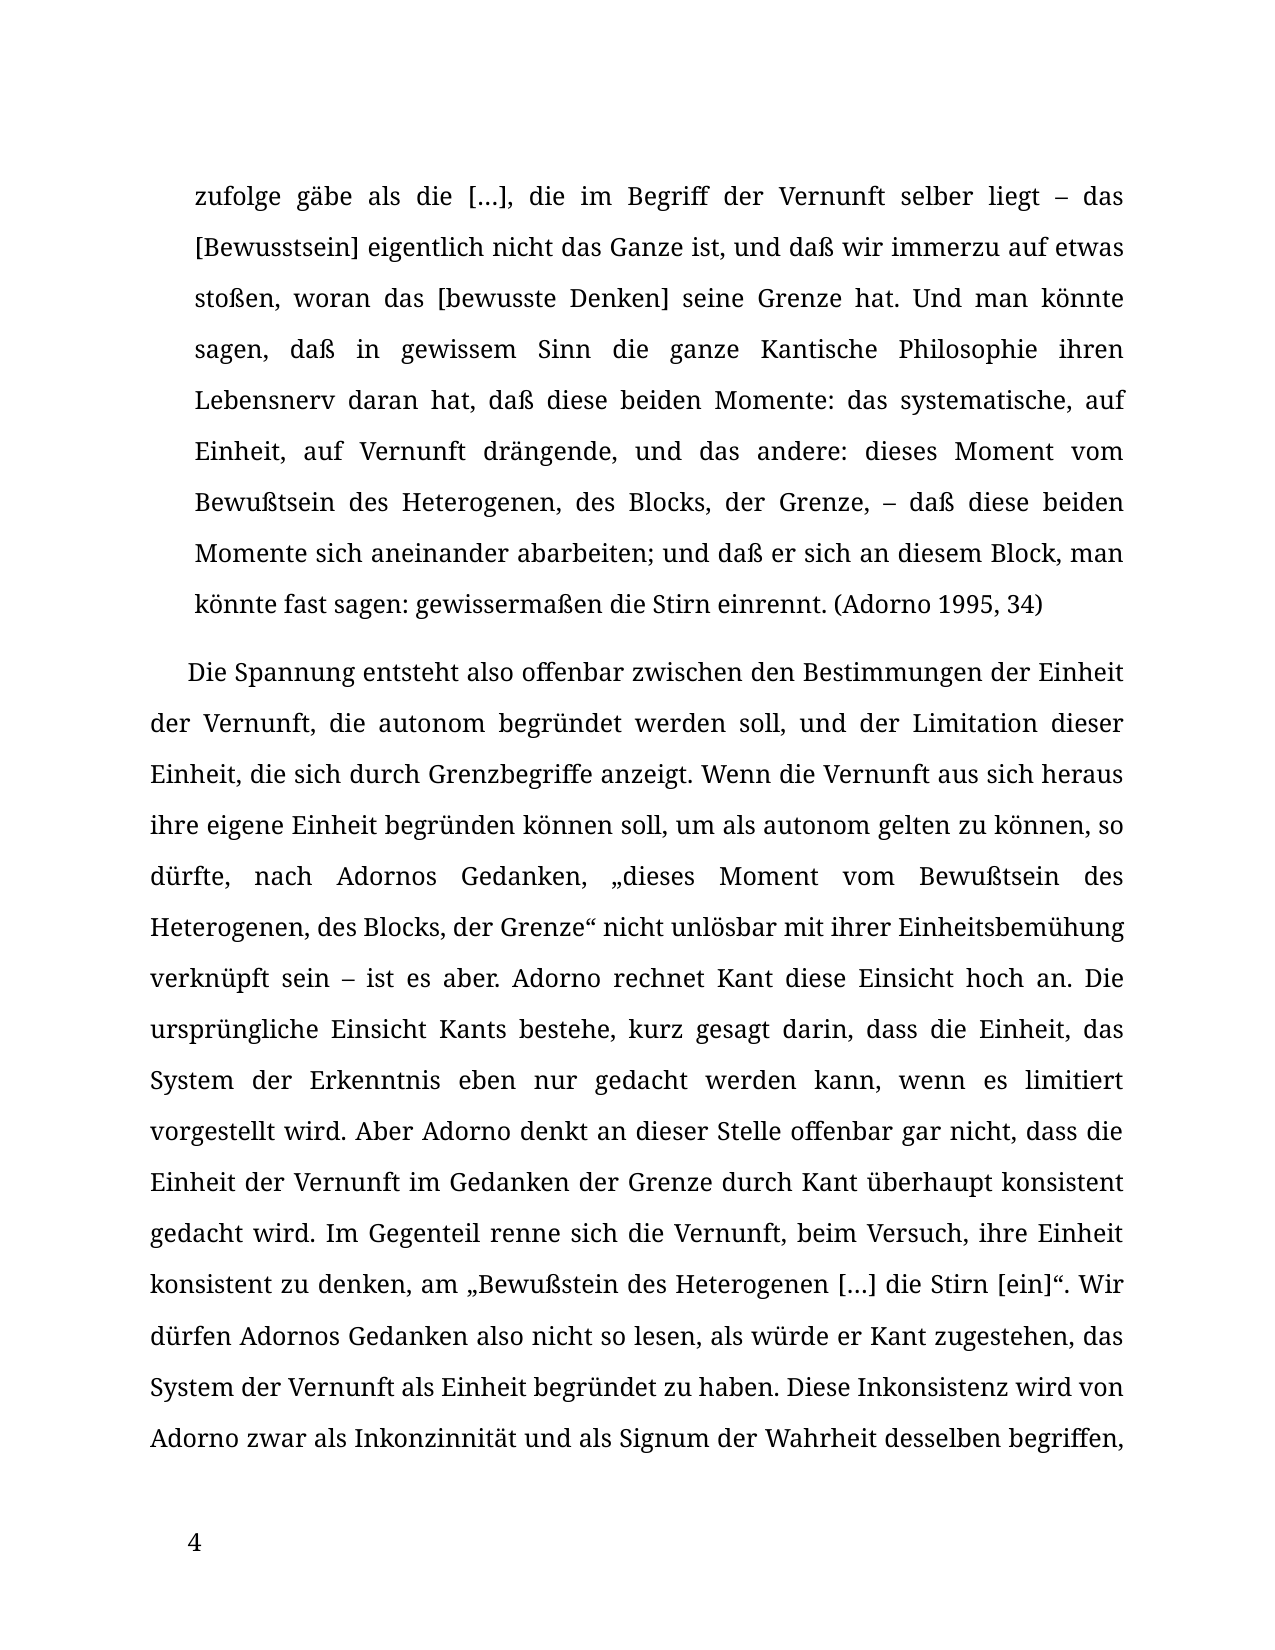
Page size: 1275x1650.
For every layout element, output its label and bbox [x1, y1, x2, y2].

text [150, 654, 1125, 1454]
text [194, 178, 1125, 621]
